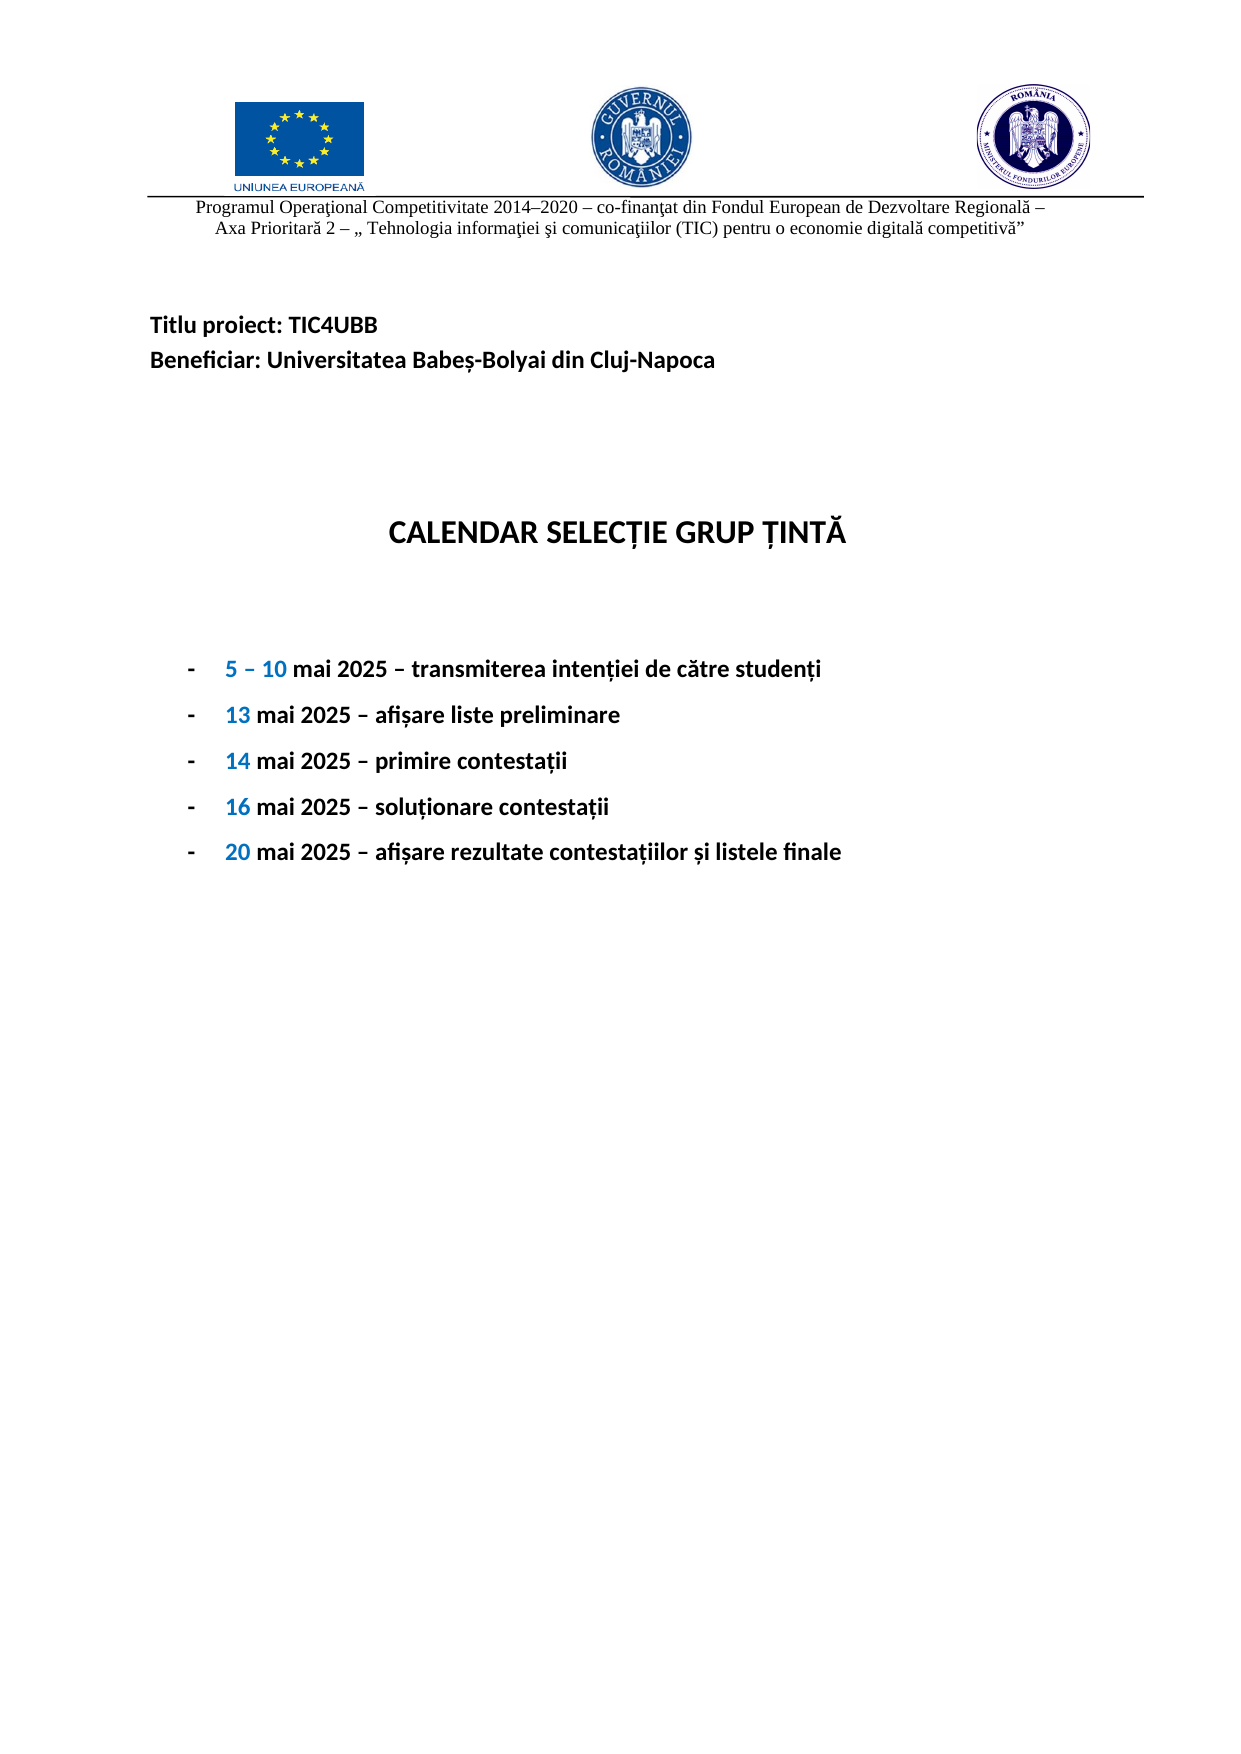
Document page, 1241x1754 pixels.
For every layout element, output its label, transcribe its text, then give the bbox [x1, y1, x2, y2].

text Beneficiar: Universitatea Babeș-Bolyai din Cluj-Napoca [150, 344, 1085, 374]
list 16 mai 2025 – soluționare contestații [187, 791, 1085, 821]
picture [589, 85, 694, 189]
text CALENDAR SELECȚIE GRUP ȚINTĂ [150, 511, 1085, 552]
list 5 – 10 mai 2025 – transmiterea intenției de către studenți [187, 654, 1085, 684]
picture [976, 84, 1091, 189]
text Titlu proiect: TIC4UBB [150, 309, 1085, 339]
list 13 mai 2025 – afișare liste preliminare [187, 699, 1085, 730]
list 14 mai 2025 – primire contestații [187, 745, 1085, 776]
list 20 mai 2025 – afișare rezultate contestațiilor și listele finale [187, 837, 1085, 867]
